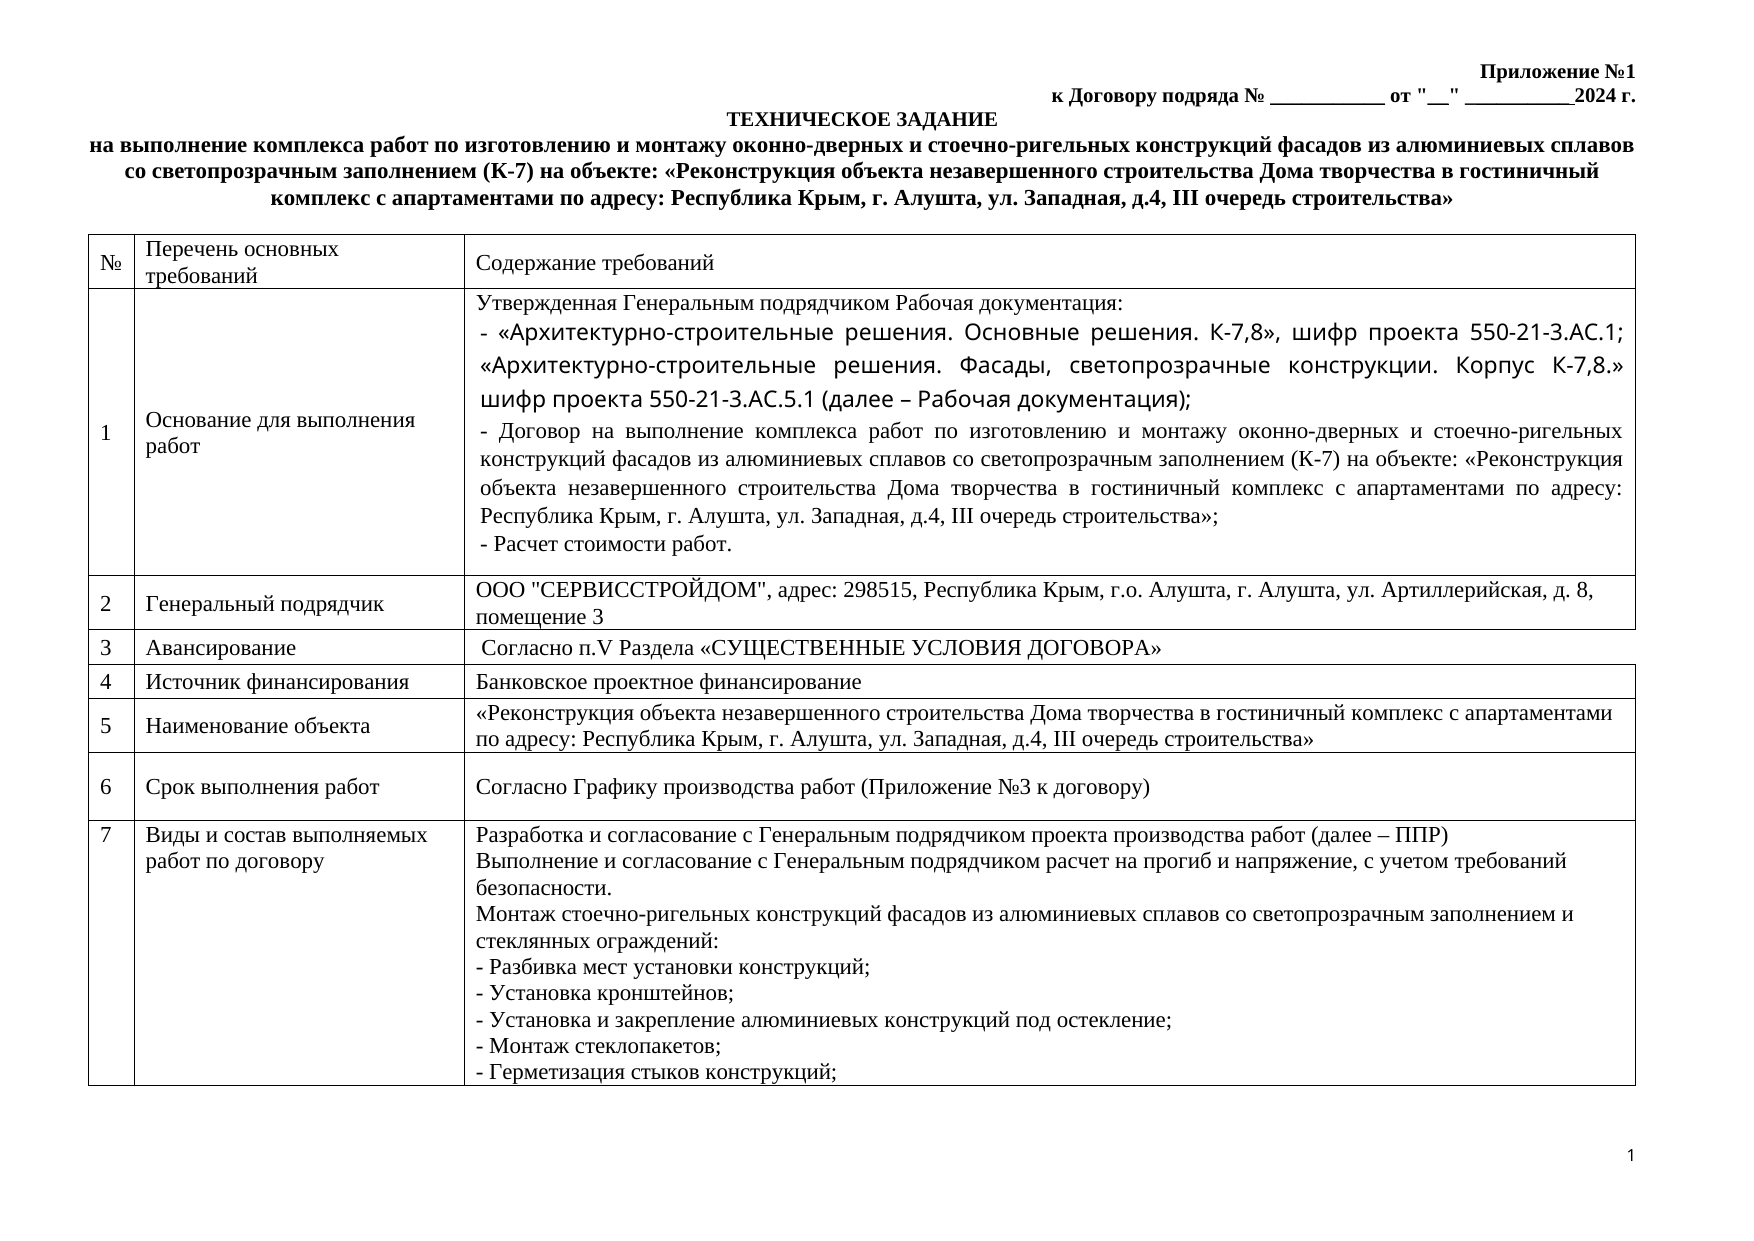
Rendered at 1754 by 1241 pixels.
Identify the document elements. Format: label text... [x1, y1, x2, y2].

table_cell 1 [89, 289, 134, 575]
table_cell Основание для выполнения работ [135, 289, 464, 575]
table_cell 7 [89, 821, 134, 1085]
table_cell Наименование объекта [135, 699, 464, 752]
table_cell 5 [89, 699, 134, 752]
table_header № [89, 235, 134, 288]
table_header Перечень основных требований [135, 235, 464, 288]
table_cell Источник финансирования [135, 665, 464, 698]
text на выполнение комплекса работ по изготовлению и монтажу оконно-дверных и стоечно-ригельных конструкций фасадов из алюминиевых сплавов [89, 131, 1636, 158]
table_cell Согласно Графику производства работ (Приложение №3 к договору) [465, 753, 1635, 820]
text Приложение №1 [89, 59, 1636, 83]
table_cell ООО "СЕРВИССТРОЙДОМ", адрес: 298515, Республика Крым, г.о. Алушта, г. Алушта, ул. Артиллерийская, д. 8, помещение 3 [465, 576, 1635, 629]
table_cell 6 [89, 753, 134, 820]
table_cell «Реконструкция объекта незавершенного строительства Дома творчества в гостиничный комплекс с апартаментами по адресу: Республика Крым, г. Алушта, ул. Западная, д.4, III очередь строительства» [465, 699, 1635, 752]
text со светопрозрачным заполнением (К-7) на объекте: «Реконструкция объекта незавершенного строительства Дома творчества в гостиничный комплекс с апартаментами по адресу: Республика Крым, г. Алушта, ул. Западная, д.4, III очередь строительства» [89, 158, 1636, 210]
table_cell 4 [89, 665, 134, 698]
table_cell Авансирование [135, 630, 464, 663]
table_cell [135, 821, 464, 1085]
table_cell 2 [89, 576, 134, 629]
table_cell Банковское проектное финансирование [465, 665, 1635, 698]
text ТЕХНИЧЕСКОЕ ЗАДАНИЕ [89, 107, 1636, 131]
table_cell Генеральный подрядчик [135, 576, 464, 629]
text к Договору подряда № ___________ от "__" __________ 2024 г. [89, 83, 1636, 107]
table_cell Согласно п.V Раздела «СУЩЕСТВЕННЫЕ УСЛОВИЯ ДОГОВОРА» [465, 630, 1636, 663]
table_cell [465, 821, 1635, 1085]
table_header Содержание требований [465, 235, 1635, 288]
table_cell Срок выполнения работ [135, 753, 464, 820]
table_cell 3 [89, 630, 134, 663]
table_cell Утвержденная Генеральным подрядчиком Рабочая документация: - «Архитектурно-строительные решения. Основные решения. К-7,8», шифр проекта 550-21-3.АС.1; «Архитектурно-строительные решения. Фасады, светопрозрачные конструкции. Корпус К-7,8.» шифр проекта 550-21-3.АС.5.1 (далее – Рабочая документация); - Договор на выполнение комплекса работ по изготовлению и монтажу оконно-дверных и стоечно-ригельных конструкций фасадов из алюминиевых сплавов со светопрозрачным заполнением (К-7) на объекте: «Реконструкция объекта незавершенного строительства Дома творчества в гостиничный комплекс с апартаментами по адресу: Республика Крым, г. Алушта, ул. Западная, д.4, III очередь строительства»; Расчет стоимости работ. [465, 289, 1635, 575]
